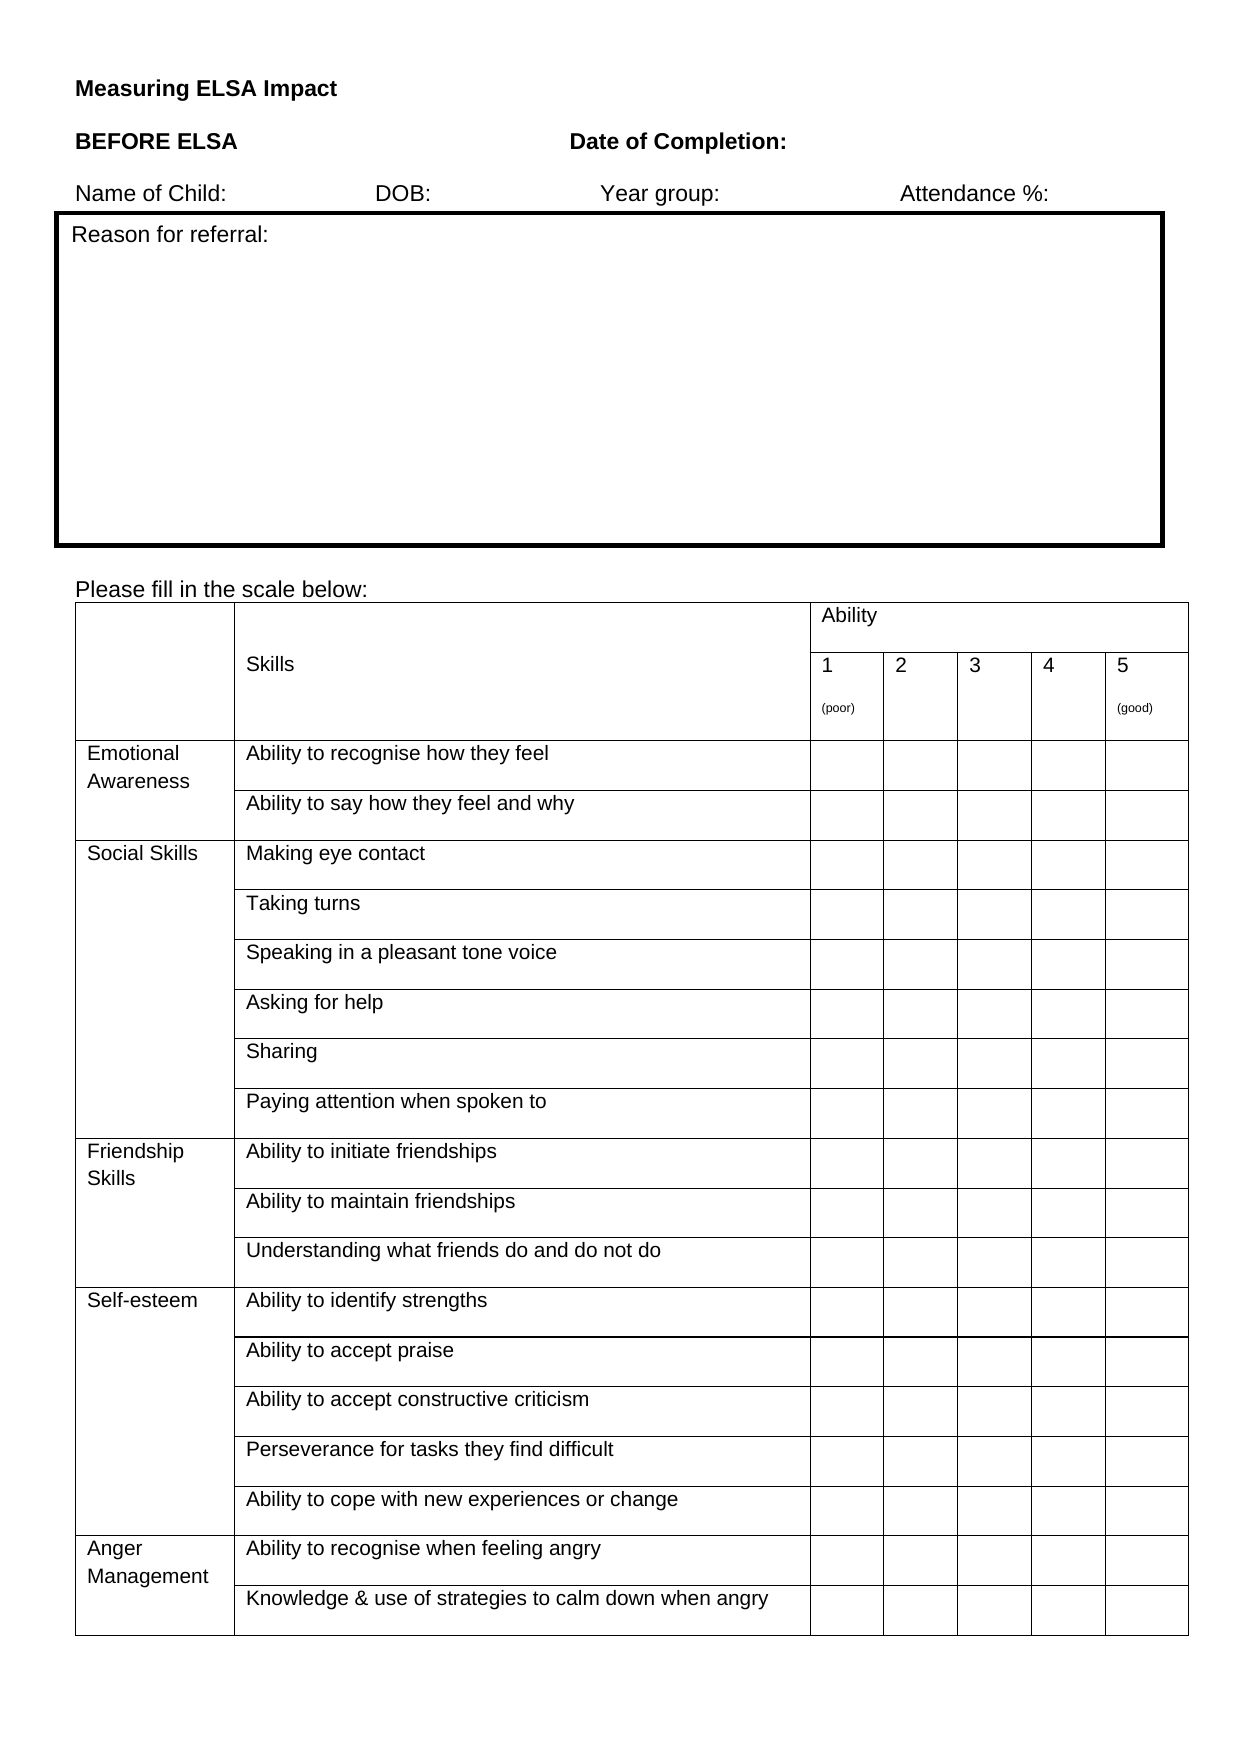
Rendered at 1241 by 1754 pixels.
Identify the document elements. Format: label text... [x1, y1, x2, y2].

table_cell [1032, 940, 1105, 989]
table_cell [1032, 1536, 1105, 1585]
table_cell [958, 1487, 1031, 1535]
table_header Ability [811, 603, 1188, 652]
table_cell Ability to recognise when feeling angry [235, 1536, 810, 1585]
table_cell [1106, 1437, 1188, 1486]
table_cell [1032, 1089, 1105, 1138]
table_cell 3 [958, 653, 1031, 740]
table_cell [811, 841, 883, 889]
table_cell Understanding what friends do and do not do [235, 1238, 810, 1287]
table_cell [958, 990, 1031, 1038]
table_cell [1032, 741, 1105, 790]
table_cell [884, 1288, 957, 1336]
table_cell [884, 1437, 957, 1486]
table_cell [811, 1238, 883, 1287]
table_cell [884, 791, 957, 839]
table_cell [1032, 841, 1105, 889]
table_cell [884, 1338, 957, 1386]
table_cell [958, 1437, 1031, 1486]
table_cell Speaking in a pleasant tone voice [235, 940, 810, 989]
table_cell [958, 1387, 1031, 1436]
table_cell [884, 890, 957, 939]
table_cell [884, 1586, 957, 1634]
table_cell Social Skills [76, 841, 234, 1138]
table_cell [884, 841, 957, 889]
table_cell [1106, 1189, 1188, 1237]
table_cell [1106, 1586, 1188, 1634]
table_cell [958, 1586, 1031, 1634]
table_cell [1032, 791, 1105, 839]
table_cell [811, 1536, 883, 1585]
table_cell [958, 1189, 1031, 1237]
table_cell [811, 1189, 883, 1237]
table_cell [1032, 1387, 1105, 1436]
table_cell Ability to initiate friendships [235, 1139, 810, 1187]
table_cell Ability to say how they feel and why [235, 791, 810, 839]
table_cell [811, 990, 883, 1038]
table_cell [1032, 1238, 1105, 1287]
table_cell [884, 1039, 957, 1088]
table_cell Ability to recognise how they feel [235, 741, 810, 790]
table_cell Ability to accept constructive criticism [235, 1387, 810, 1436]
table_cell [884, 1089, 957, 1138]
table_cell [958, 791, 1031, 839]
table_cell [1032, 1338, 1105, 1386]
table_cell [1106, 940, 1188, 989]
table_cell 1 (poor) [811, 653, 883, 740]
table_cell [958, 1039, 1031, 1088]
table_cell Ability to maintain friendships [235, 1189, 810, 1237]
table_cell [811, 1338, 883, 1386]
table_cell [958, 841, 1031, 889]
table_cell [958, 1536, 1031, 1585]
table_cell [884, 1487, 957, 1535]
table_cell [884, 940, 957, 989]
table_cell [1032, 1189, 1105, 1237]
table_cell Asking for help [235, 990, 810, 1038]
table_cell 4 [1032, 653, 1105, 740]
table_cell [1106, 841, 1188, 889]
table_cell Ability to identify strengths [235, 1288, 810, 1336]
table_cell [811, 791, 883, 839]
table_cell [1032, 1288, 1105, 1336]
table_cell [1106, 791, 1188, 839]
table_cell 2 [884, 653, 957, 740]
table_cell [1032, 890, 1105, 939]
table_cell [958, 1139, 1031, 1187]
table_cell [1032, 1487, 1105, 1535]
table_cell [811, 940, 883, 989]
table_cell Paying attention when spoken to [235, 1089, 810, 1138]
table_cell [811, 1089, 883, 1138]
table_cell Knowledge & use of strategies to calm down when angry [235, 1586, 810, 1634]
table_cell [958, 940, 1031, 989]
table_cell [811, 741, 883, 790]
table_cell Anger Management [76, 1536, 234, 1634]
table_cell [958, 1238, 1031, 1287]
table_cell [1032, 990, 1105, 1038]
table_cell [884, 990, 957, 1038]
table_cell [884, 1387, 957, 1436]
table_cell [884, 1238, 957, 1287]
table_cell [1106, 1238, 1188, 1287]
table_cell [1106, 1139, 1188, 1187]
table_cell [1032, 1586, 1105, 1634]
table_cell [1106, 1536, 1188, 1585]
text Measuring ELSA Impact [75, 75, 1165, 101]
table_cell [811, 1487, 883, 1535]
table_cell [1106, 890, 1188, 939]
table_cell [958, 890, 1031, 939]
table_cell [958, 1338, 1031, 1386]
table_cell [1106, 1387, 1188, 1436]
table_cell [811, 890, 883, 939]
table_cell [958, 1288, 1031, 1336]
table_cell Sharing [235, 1039, 810, 1088]
table_cell [884, 741, 957, 790]
table_cell [958, 1089, 1031, 1138]
table_cell [1032, 1139, 1105, 1187]
text BEFORE ELSA Date of Completion: [75, 128, 1165, 154]
table_cell Taking turns [235, 890, 810, 939]
table_cell Emotional Awareness [76, 741, 234, 839]
table_cell [884, 1139, 957, 1187]
table_cell Ability to cope with new experiences or change [235, 1487, 810, 1535]
table_cell Making eye contact [235, 841, 810, 889]
table_cell [1106, 990, 1188, 1038]
table_cell [811, 1139, 883, 1187]
table_header Skills [235, 603, 810, 740]
text Name of Child: DOB: Year group: Attendance %: [75, 180, 1165, 207]
table_header [76, 603, 234, 740]
table_cell [958, 741, 1031, 790]
table_cell [811, 1039, 883, 1088]
table_cell [811, 1387, 883, 1436]
table_cell [1032, 1039, 1105, 1088]
table_cell [884, 1536, 957, 1585]
table_cell [884, 1189, 957, 1237]
table_cell [1106, 741, 1188, 790]
table_cell Friendship Skills [76, 1139, 234, 1287]
table_cell [1032, 1437, 1105, 1486]
table_cell [811, 1586, 883, 1634]
table_cell [1106, 1487, 1188, 1535]
table_cell 5 (good) [1106, 653, 1188, 740]
table_cell [1106, 1039, 1188, 1088]
text Please fill in the scale below: [75, 576, 1165, 602]
table_cell Ability to accept praise [235, 1338, 810, 1386]
table_cell Self-esteem [76, 1288, 234, 1535]
table_cell [1106, 1089, 1188, 1138]
table_cell [811, 1288, 883, 1336]
table_cell [811, 1437, 883, 1486]
table_cell Perseverance for tasks they find difficult [235, 1437, 810, 1486]
table_cell [1106, 1338, 1188, 1386]
table_cell [1106, 1288, 1188, 1336]
